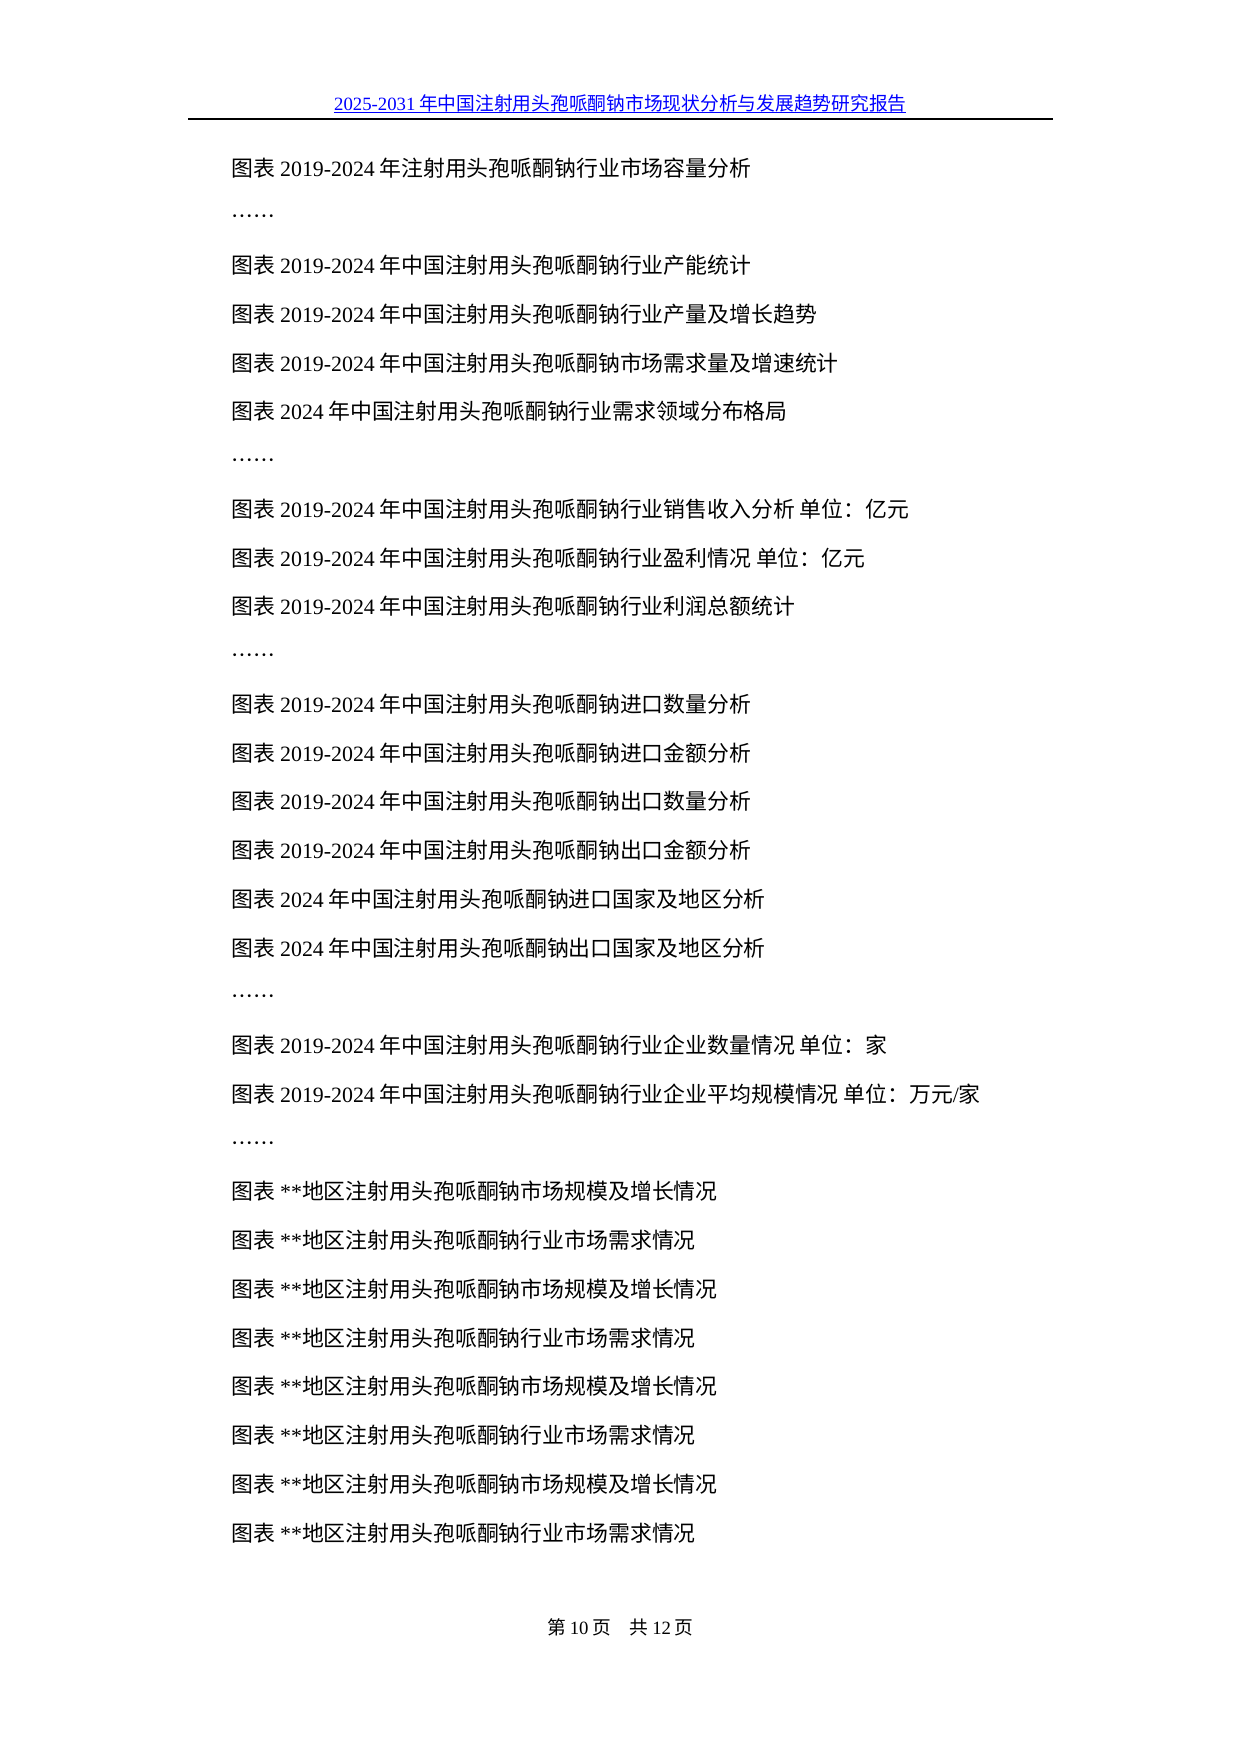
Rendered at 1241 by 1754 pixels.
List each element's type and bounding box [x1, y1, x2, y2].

text [187, 150, 1053, 1548]
